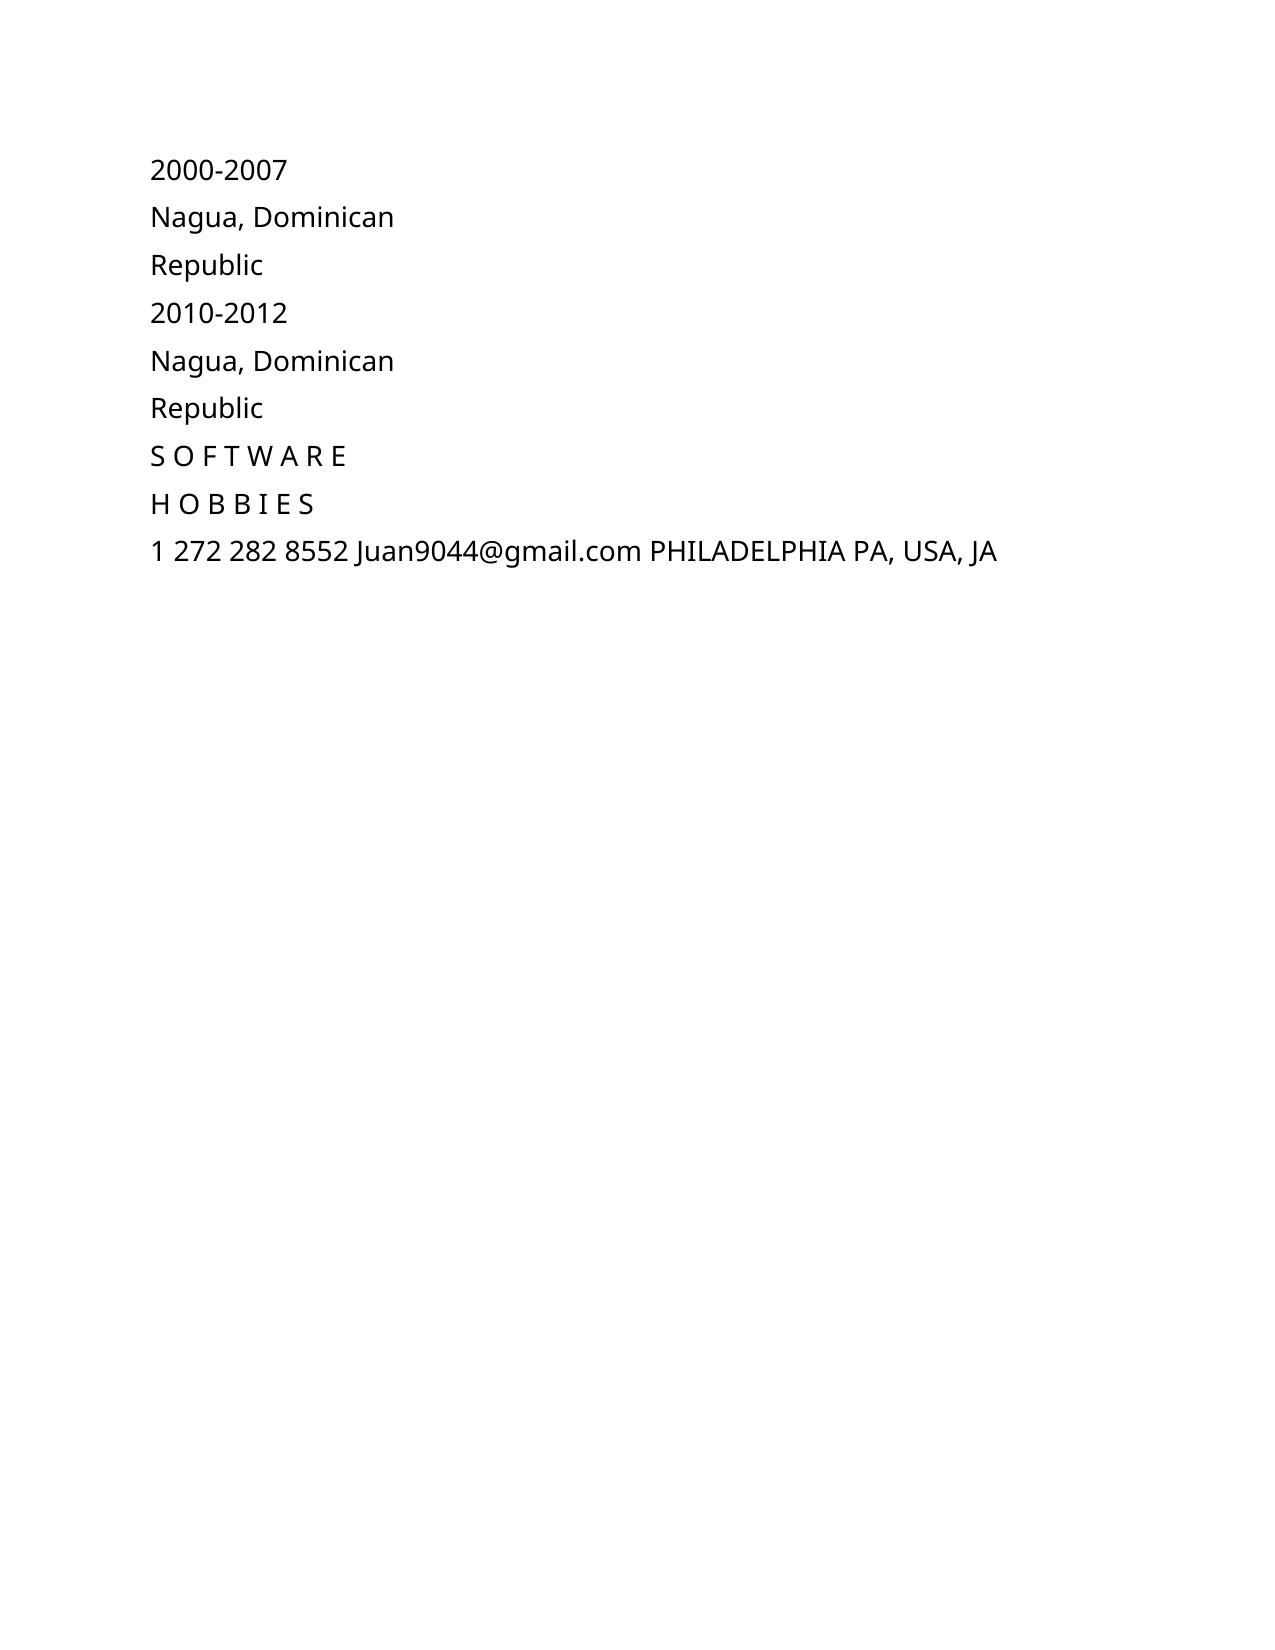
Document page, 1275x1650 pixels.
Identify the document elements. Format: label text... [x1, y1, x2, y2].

text S O F T W A R E [150, 436, 1125, 474]
text Republic [150, 245, 1125, 284]
text 2000-2007 [150, 150, 1125, 188]
text 2010-2012 [150, 293, 1125, 331]
text Republic [150, 388, 1125, 427]
text H O B B I E S [150, 484, 1125, 522]
text Nagua, Dominican [150, 341, 1125, 379]
text 1 272 282 8552 Juan9044@gmail.com PHILADELPHIA PA, USA, JA [150, 532, 1125, 570]
text Nagua, Dominican [150, 198, 1125, 236]
